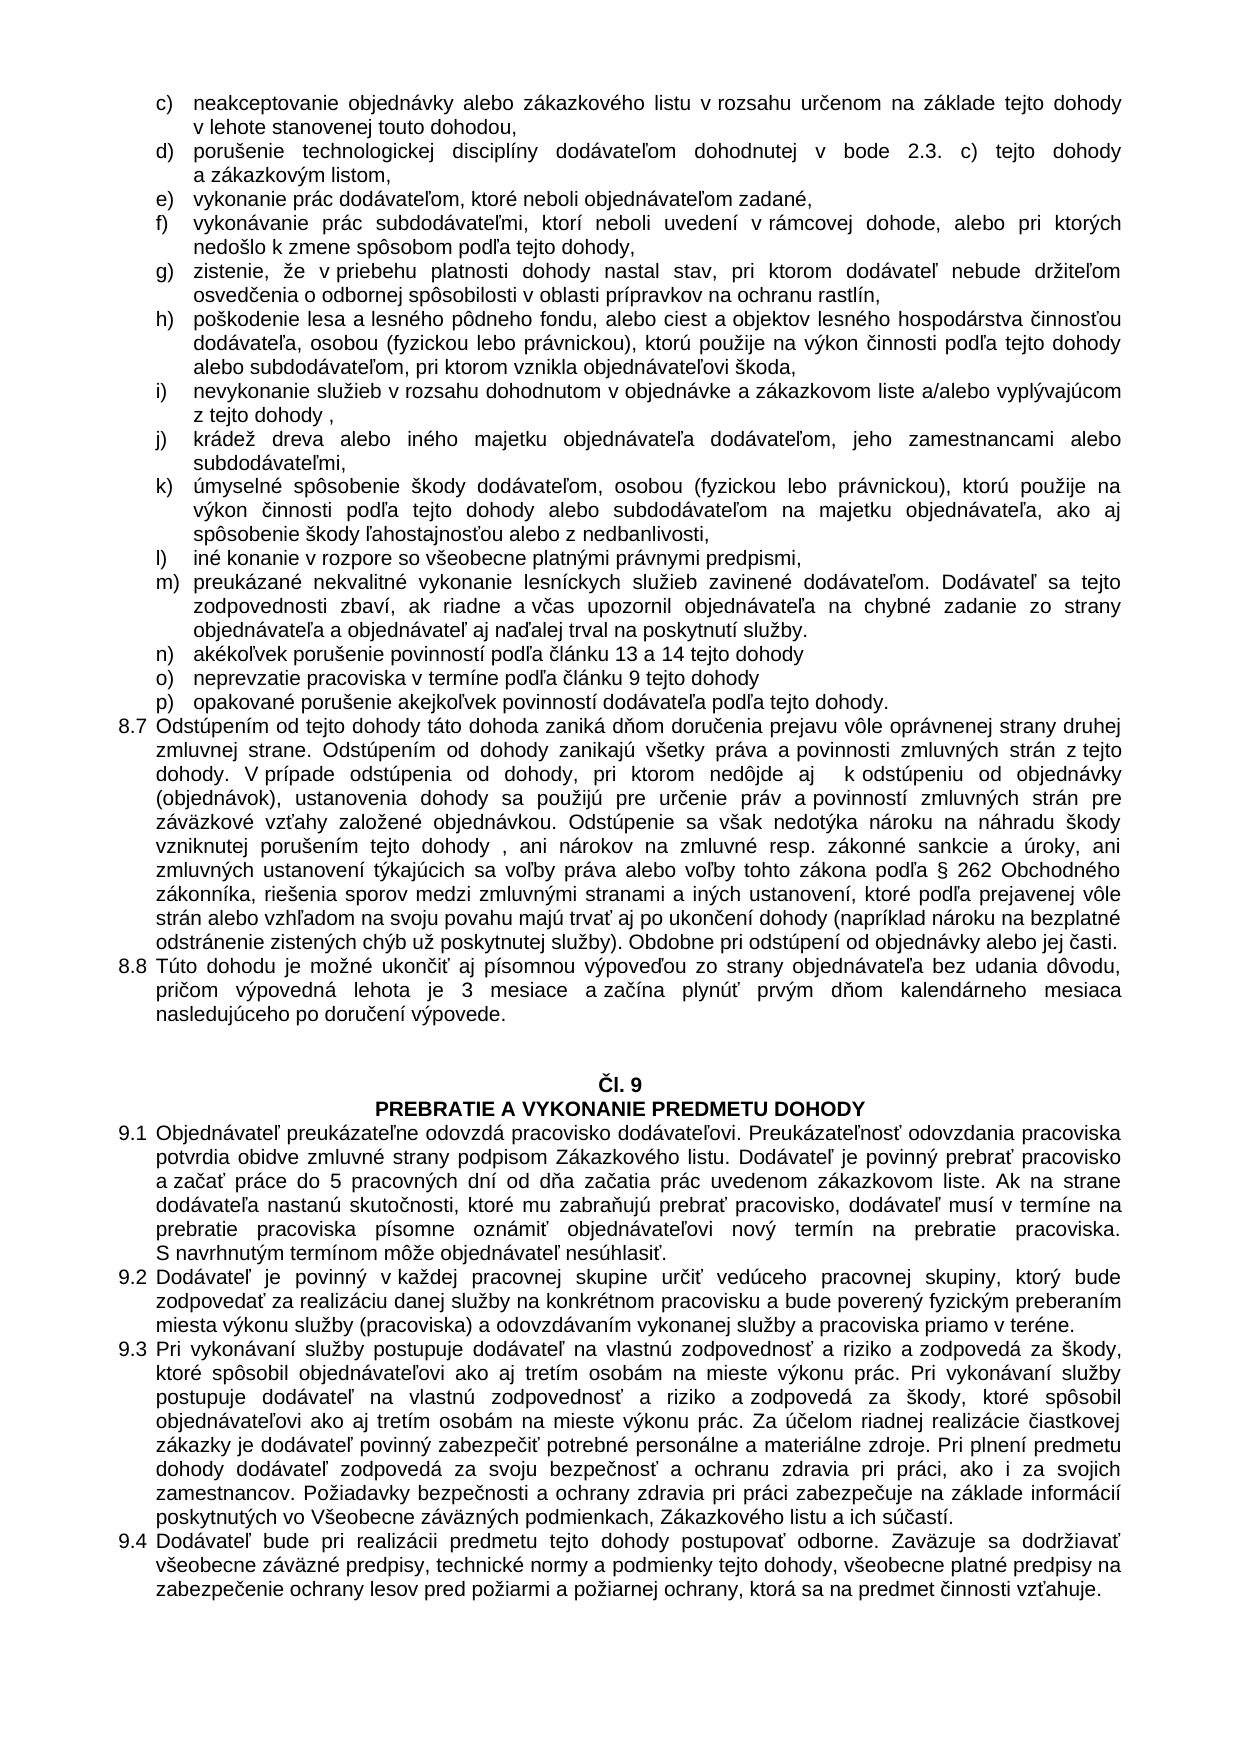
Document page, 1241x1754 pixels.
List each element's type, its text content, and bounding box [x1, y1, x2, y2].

list vykonávanie prác subdodávateľmi, ktorí neboli uvedení v rámcovej dohode, alebo pri ktorých nedošlo k zmene spôsobom podľa tejto dohody, [156, 211, 1122, 259]
text PREBRATIE A VYKONANIE PREDMETU DOHODY [118, 1097, 1122, 1121]
list Túto dohodu je možné ukončiť aj písomnou výpoveďou zo strany objednávateľa bez udania dôvodu, pričom výpovedná lehota je 3 mesiace a začína plynúť prvým dňom kalendárneho mesiaca nasledujúceho po doručení výpovede. [118, 953, 1122, 1025]
list poškodenie lesa a lesného pôdneho fondu, alebo ciest a objektov lesného hospodárstva činnosťou dodávateľa, osobou (fyzickou lebo právnickou), ktorú použije na výkon činnosti podľa tejto dohody alebo subdodávateľom, pri ktorom vznikla objednávateľovi škoda, [156, 307, 1122, 378]
list Objednávateľ preukázateľne odovzdá pracovisko dodávateľovi. Preukázateľnosť odovzdania pracoviska potvrdia obidve zmluvné strany podpisom Zákazkového listu. Dodávateľ je povinný prebrať pracovisko a začať práce do 5 pracovných dní od dňa začatia prác uvedenom zákazkovom liste. Ak na strane dodávateľa nastanú skutočnosti, ktoré mu zabraňujú prebrať pracovisko, dodávateľ musí v termíne na prebratie pracoviska písomne oznámiť objednávateľovi nový termín na prebratie pracoviska. S navrhnutým termínom môže objednávateľ nesúhlasiť. [118, 1121, 1122, 1265]
list neprevzatie pracoviska v termíne podľa článku 9 tejto dohody [156, 666, 1122, 690]
list úmyselné spôsobenie škody dodávateľom, osobou (fyzickou lebo právnickou), ktorú použije na výkon činnosti podľa tejto dohody alebo subdodávateľom na majetku objednávateľa, ako aj spôsobenie škody ľahostajnosťou alebo z nedbanlivosti, [156, 474, 1122, 546]
list Odstúpením od tejto dohody táto dohoda zaniká dňom doručenia prejavu vôle oprávnenej strany druhej zmluvnej strane. Odstúpením od dohody zanikajú všetky práva a povinnosti zmluvných strán z tejto dohody. V prípade odstúpenia od dohody, pri ktorom nedôjde aj k odstúpeniu od objednávky (objednávok), ustanovenia dohody sa použijú pre určenie práv a povinností zmluvných strán pre záväzkové vzťahy založené objednávkou. Odstúpenie sa však nedotýka nároku na náhradu škody vzniknutej porušením tejto dohody , ani nárokov na zmluvné resp. zákonné sankcie a úroky, ani zmluvných ustanovení týkajúcich sa voľby práva alebo voľby tohto zákona podľa § 262 Obchodného zákonníka, riešenia sporov medzi zmluvnými stranami a iných ustanovení, ktoré podľa prejavenej vôle strán alebo vzhľadom na svoju povahu majú trvať aj po ukončení dohody (napríklad nároku na bezplatné odstránenie zistených chýb už poskytnutej služby). Obdobne pri odstúpení od objednávky alebo jej časti. [118, 714, 1122, 953]
list neakceptovanie objednávky alebo zákazkového listu v rozsahu určenom na základe tejto dohody v lehote stanovenej touto dohodou, [156, 91, 1122, 139]
text Čl. 9 [118, 1073, 1122, 1097]
list opakované porušenie akejkoľvek povinností dodávateľa podľa tejto dohody. [156, 690, 1122, 714]
list Pri vykonávaní služby postupuje dodávateľ na vlastnú zodpovednosť a riziko a zodpovedá za škody, ktoré spôsobil objednávateľovi ako aj tretím osobám na mieste výkonu prác. Pri vykonávaní služby postupuje dodávateľ na vlastnú zodpovednosť a riziko a zodpovedá za škody, ktoré spôsobil objednávateľovi ako aj tretím osobám na mieste výkonu prác. Za účelom riadnej realizácie čiastkovej zákazky je dodávateľ povinný zabezpečiť potrebné personálne a materiálne zdroje. Pri plnení predmetu dohody dodávateľ zodpovedá za svoju bezpečnosť a ochranu zdravia pri práci, ako i za svojich zamestnancov. Požiadavky bezpečnosti a ochrany zdravia pri práci zabezpečuje na základe informácií poskytnutých vo Všeobecne záväzných podmienkach, Zákazkového listu a ich súčastí. [118, 1337, 1122, 1528]
list nevykonanie služieb v rozsahu dohodnutom v objednávke a zákazkovom liste a/alebo vyplývajúcom z tejto dohody , [156, 378, 1122, 426]
list Dodávateľ je povinný v každej pracovnej skupine určiť vedúceho pracovnej skupiny, ktorý bude zodpovedať za realizáciu danej služby na konkrétnom pracovisku a bude poverený fyzickým preberaním miesta výkonu služby (pracoviska) a odovzdávaním vykonanej služby a pracoviska priamo v teréne. [118, 1265, 1122, 1337]
list porušenie technologickej disciplíny dodávateľom dohodnutej v bode 2.3. c) tejto dohody a zákazkovým listom, [156, 139, 1122, 187]
list zistenie, že v priebehu platnosti dohody nastal stav, pri ktorom dodávateľ nebude držiteľom osvedčenia o odbornej spôsobilosti v oblasti prípravkov na ochranu rastlín, [156, 259, 1122, 307]
list akékoľvek porušenie povinností podľa článku 13 a 14 tejto dohody [156, 642, 1122, 666]
list krádež dreva alebo iného majetku objednávateľa dodávateľom, jeho zamestnancami alebo subdodávateľmi, [156, 426, 1122, 474]
list preukázané nekvalitné vykonanie lesníckych služieb zavinené dodávateľom. Dodávateľ sa tejto zodpovednosti zbaví, ak riadne a včas upozornil objednávateľa na chybné zadanie zo strany objednávateľa a objednávateľ aj naďalej trval na poskytnutí služby. [156, 570, 1122, 642]
list vykonanie prác dodávateľom, ktoré neboli objednávateľom zadané, [156, 187, 1122, 211]
list Dodávateľ bude pri realizácii predmetu tejto dohody postupovať odborne. Zaväzuje sa dodržiavať všeobecne záväzné predpisy, technické normy a podmienky tejto dohody, všeobecne platné predpisy na zabezpečenie ochrany lesov pred požiarmi a požiarnej ochrany, ktorá sa na predmet činnosti vzťahuje. [118, 1528, 1122, 1600]
list iné konanie v rozpore so všeobecne platnými právnymi predpismi, [156, 546, 1122, 570]
